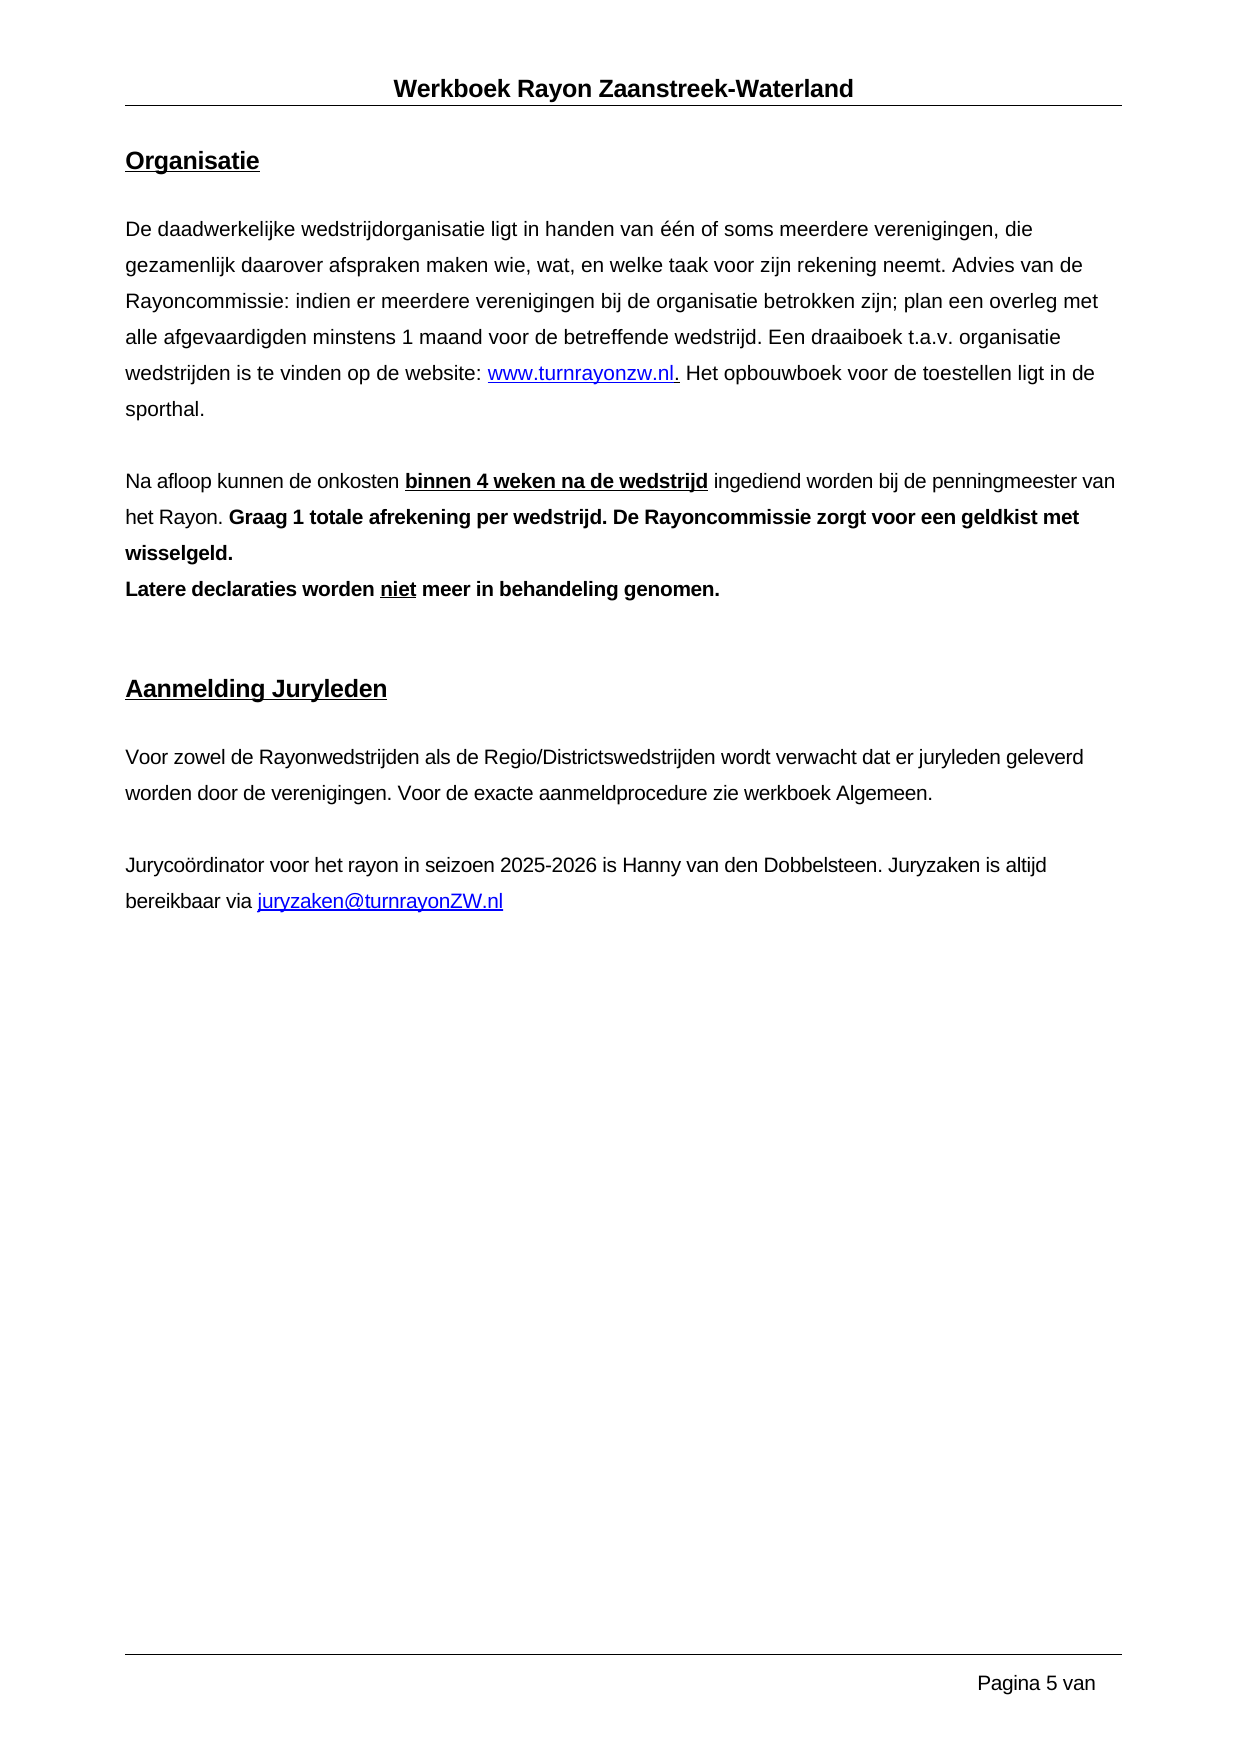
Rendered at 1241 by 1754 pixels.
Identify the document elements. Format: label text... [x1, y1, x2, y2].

subtitle Aanmelding Juryleden [125, 673, 1122, 702]
text Latere declaraties worden niet meer in behandeling genomen. [125, 576, 1122, 600]
text Na afloop kunnen de onkosten binnen 4 weken na de wedstrijd ingediend worden bij de penningmeester van het Rayon. Graag 1 totale afrekening per wedstrijd. De Rayoncommissie zorgt voor een geldkist met wisselgeld. [125, 469, 1122, 564]
text De daadwerkelijke wedstrijdorganisatie ligt in handen van één of soms meerdere verenigingen, die gezamenlijk daarover afspraken maken wie, wat, en welke taak voor zijn rekening neemt. Advies van de Rayoncommissie: indien er meerdere verenigingen bij de organisatie betrokken zijn; plan een overleg met alle afgevaardigden minstens 1 maand voor de betreffende wedstrijd. Een draaiboek t.a.v. organisatie wedstrijden is te vinden op de website: www.turnrayonzw.nl. Het opbouwboek voor de toestellen ligt in de sporthal. [125, 181, 1122, 421]
text Voor zowel de Rayonwedstrijden als de Regio/Districtswedstrijden wordt verwacht dat er juryleden geleverd worden door de verenigingen. Voor de exacte aanmeldprocedure zie werkboek Algemeen. Jurycoördinator voor het rayon in seizoen 2025-2026 is Hanny van den Dobbelsteen. Juryzaken is altijd bereikbaar via juryzaken@turnrayonZW.nl [125, 709, 1122, 912]
subtitle Organisatie [125, 146, 1122, 175]
